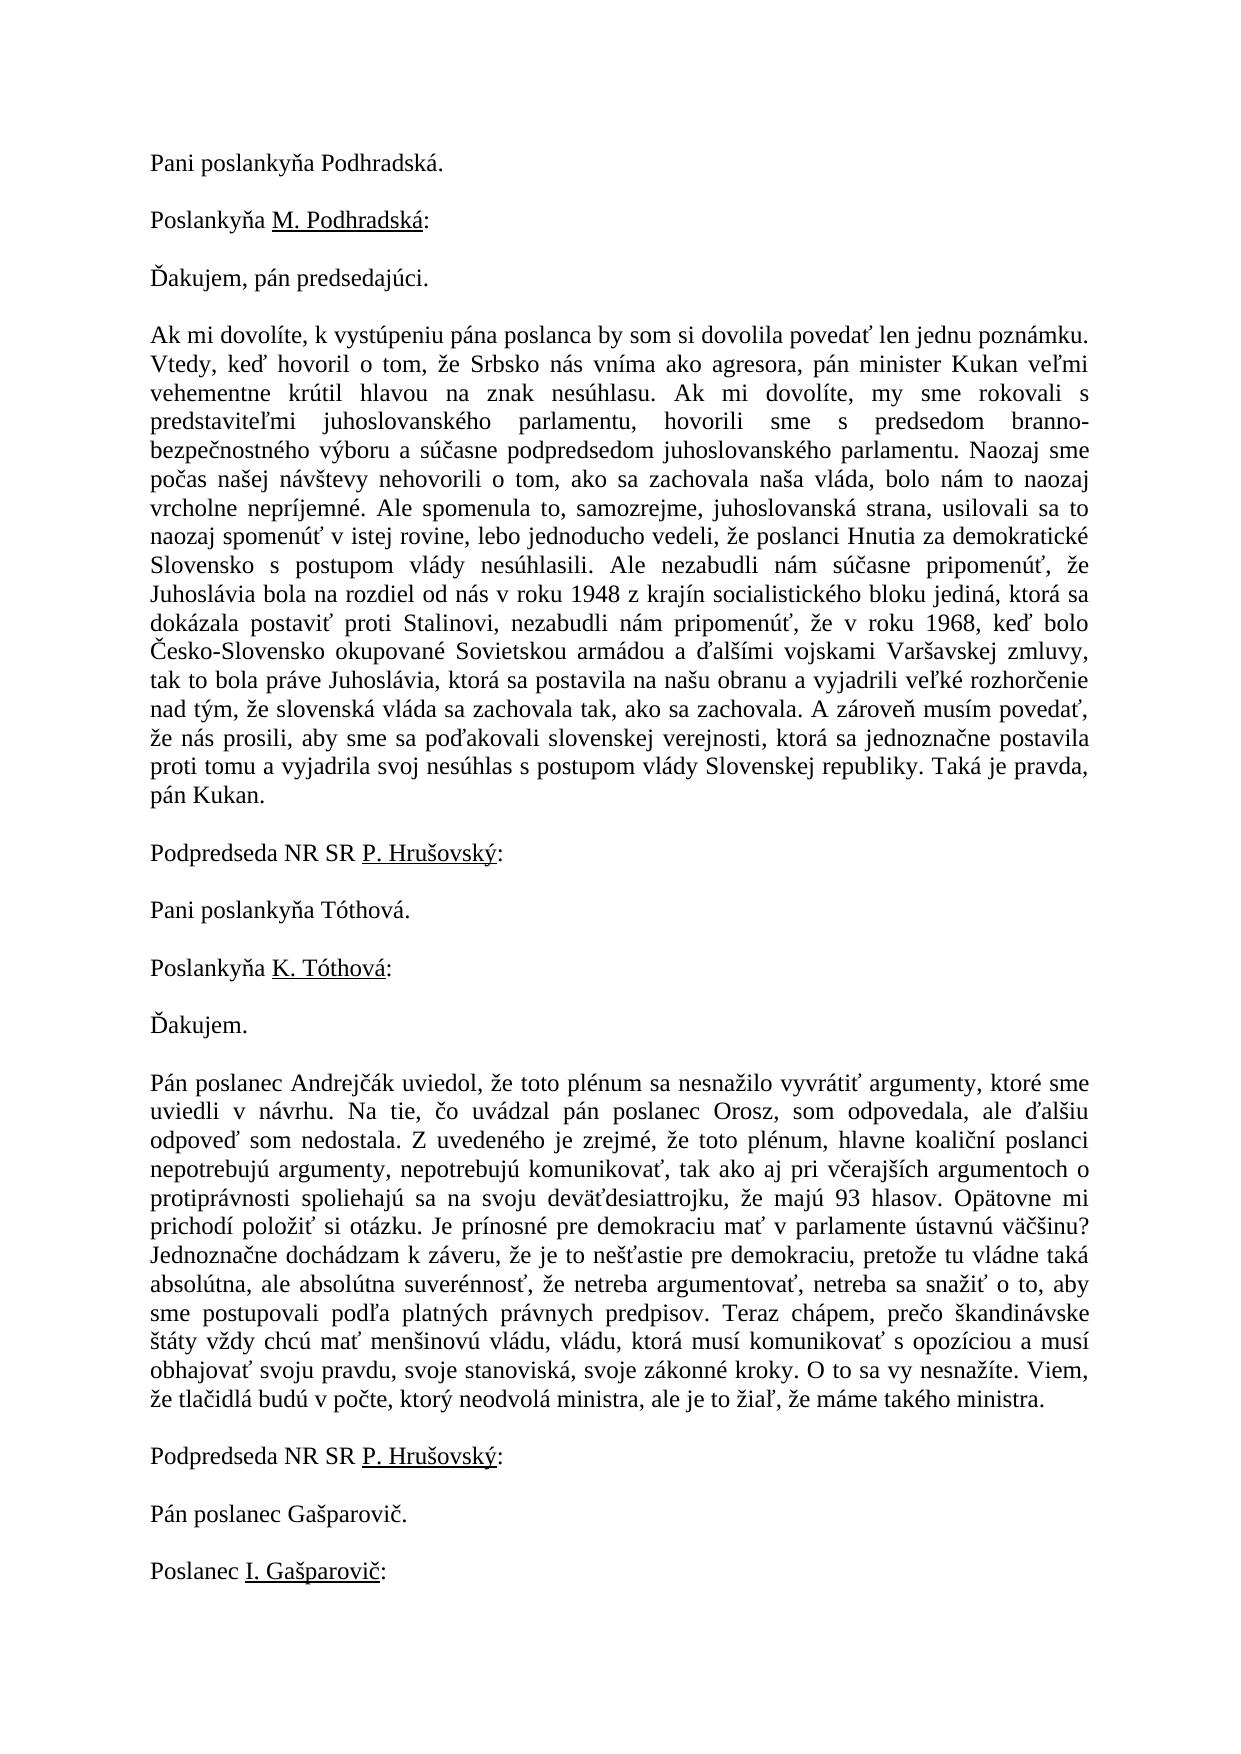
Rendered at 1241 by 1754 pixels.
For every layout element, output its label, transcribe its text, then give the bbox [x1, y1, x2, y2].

text Pani poslankyňa Podhradská. [150, 148, 1090, 176]
text Podpredseda NR SR P. Hrušovský: [150, 838, 1090, 866]
text Ďakujem, pán predsedajúci. [150, 263, 1090, 291]
text Podpredseda NR SR P. Hrušovský: [150, 1441, 1090, 1470]
text Ak mi dovolíte, k vystúpeniu pána poslanca by som si dovolila povedať len jednu poznámku. Vtedy, keď hovoril o tom, že Srbsko nás vníma ako agresora, pán minister Kukan veľmi vehementne krútil hlavou na znak nesúhlasu. Ak mi dovolíte, my sme rokovali s predstaviteľmi juhoslovanského parlamentu, hovorili sme s predsedom branno-bezpečnostného výboru a súčasne podpredsedom juhoslovanského parlamentu. Naozaj sme počas našej návštevy nehovorili o tom, ako sa zachovala naša vláda, bolo nám to naozaj vrcholne nepríjemné. Ale spomenula to, samozrejme, juhoslovanská strana, usilovali sa to naozaj spomenúť v istej rovine, lebo jednoducho vedeli, že poslanci Hnutia za demokratické Slovensko s postupom vlády nesúhlasili. Ale nezabudli nám súčasne pripomenúť, že Juhoslávia bola na rozdiel od nás v roku 1948 z krajín socialistického bloku jediná, ktorá sa dokázala postaviť proti Stalinovi, nezabudli nám pripomenúť, že v roku 1968, keď bolo Česko-Slovensko okupované Sovietskou armádou a ďalšími vojskami Varšavskej zmluvy, tak to bola práve Juhoslávia, ktorá sa postavila na našu obranu a vyjadrili veľké rozhorčenie nad tým, že slovenská vláda sa zachovala tak, ako sa zachovala. A zároveň musím povedať, že nás prosili, aby sme sa poďakovali slovenskej verejnosti, ktorá sa jednoznačne postavila proti tomu a vyjadrila svoj nesúhlas s postupom vlády Slovenskej republiky. Taká je pravda, pán Kukan. [150, 320, 1090, 809]
text Pani poslankyňa Tóthová. [150, 895, 1090, 924]
text Poslankyňa M. Podhradská: [150, 205, 1090, 234]
text Ďakujem. [150, 1010, 1090, 1039]
text Pán poslanec Andrejčák uviedol, že toto plénum sa nesnažilo vyvrátiť argumenty, ktoré sme uviedli v návrhu. Na tie, čo uvádzal pán poslanec Orosz, som odpovedala, ale ďalšiu odpoveď som nedostala. Z uvedeného je zrejmé, že toto plénum, hlavne koaliční poslanci nepotrebujú argumenty, nepotrebujú komunikovať, tak ako aj pri včerajších argumentoch o protiprávnosti spoliehajú sa na svoju deväťdesiattrojku, že majú 93 hlasov. Opätovne mi prichodí položiť si otázku. Je prínosné pre demokraciu mať v parlamente ústavnú väčšinu? Jednoznačne dochádzam k záveru, že je to nešťastie pre demokraciu, pretože tu vládne taká absolútna, ale absolútna suverénnosť, že netreba argumentovať, netreba sa snažiť o to, aby sme postupovali podľa platných právnych predpisov. Teraz chápem, prečo škandinávske štáty vždy chcú mať menšinovú vládu, vládu, ktorá musí komunikovať s opozíciou a musí obhajovať svoju pravdu, svoje stanoviská, svoje zákonné kroky. O to sa vy nesnažíte. Viem, že tlačidlá budú v počte, ktorý neodvolá ministra, ale je to žiaľ, že máme takého ministra. [150, 1068, 1090, 1413]
text Poslanec I. Gašparovič: [150, 1556, 1090, 1585]
text Pán poslanec Gašparovič. [150, 1499, 1090, 1528]
text Poslankyňa K. Tóthová: [150, 953, 1090, 981]
